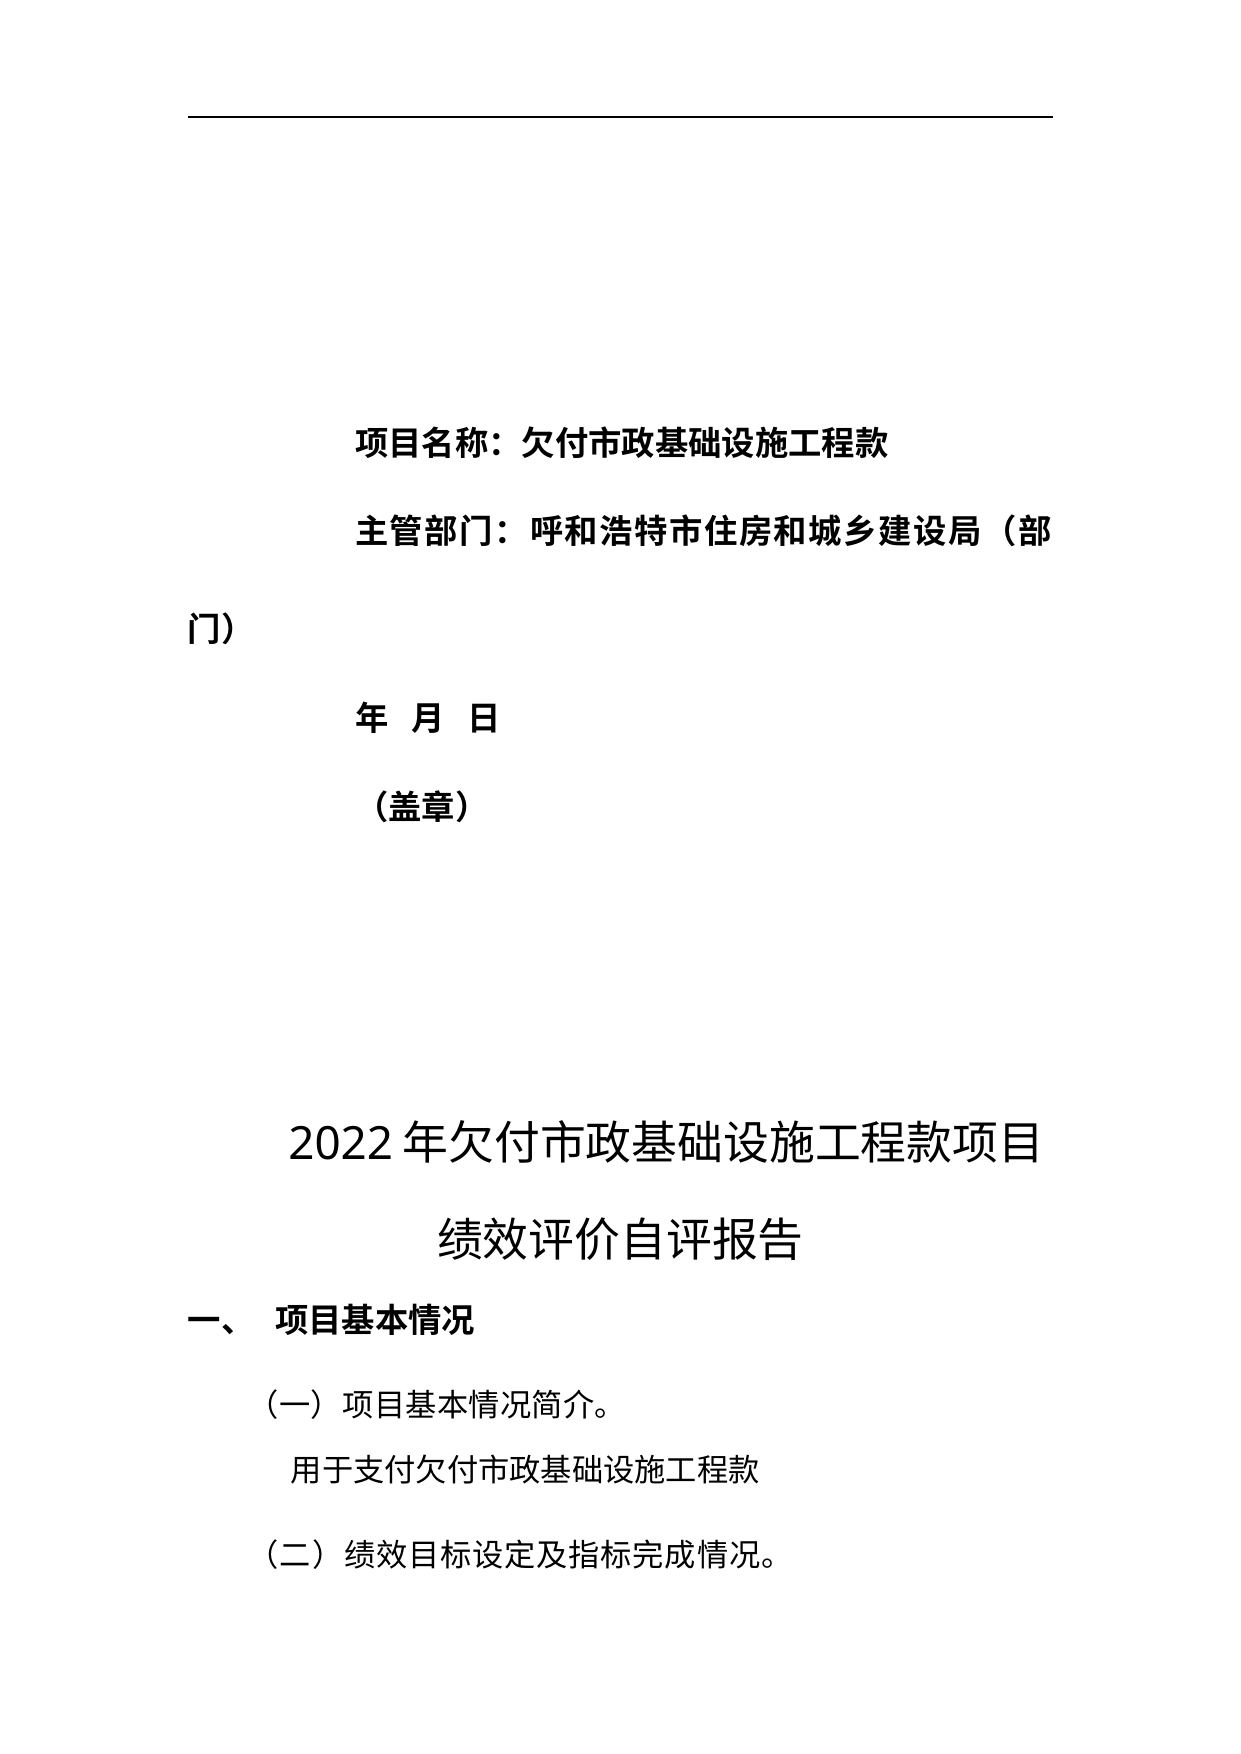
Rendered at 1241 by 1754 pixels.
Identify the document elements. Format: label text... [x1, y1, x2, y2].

text 项目名称：欠付市政基础设施工程款 [187, 408, 1053, 473]
list 绩效目标设定及指标完成情况。 [187, 1520, 1053, 1585]
text 主管部门：呼和浩特市住房和城乡建设局（部门） [187, 497, 1053, 659]
list 项目基本情况 [187, 1286, 1053, 1351]
text 年 月 日 [187, 683, 1053, 748]
text 用于支付欠付市政基础设施工程款 [187, 1435, 1053, 1500]
text （一）项目基本情况简介。 [187, 1370, 1053, 1435]
text 2022年欠付市政基础设施工程款项目绩效评价自评报告 [187, 1091, 1053, 1286]
text （盖章） [187, 773, 1053, 838]
